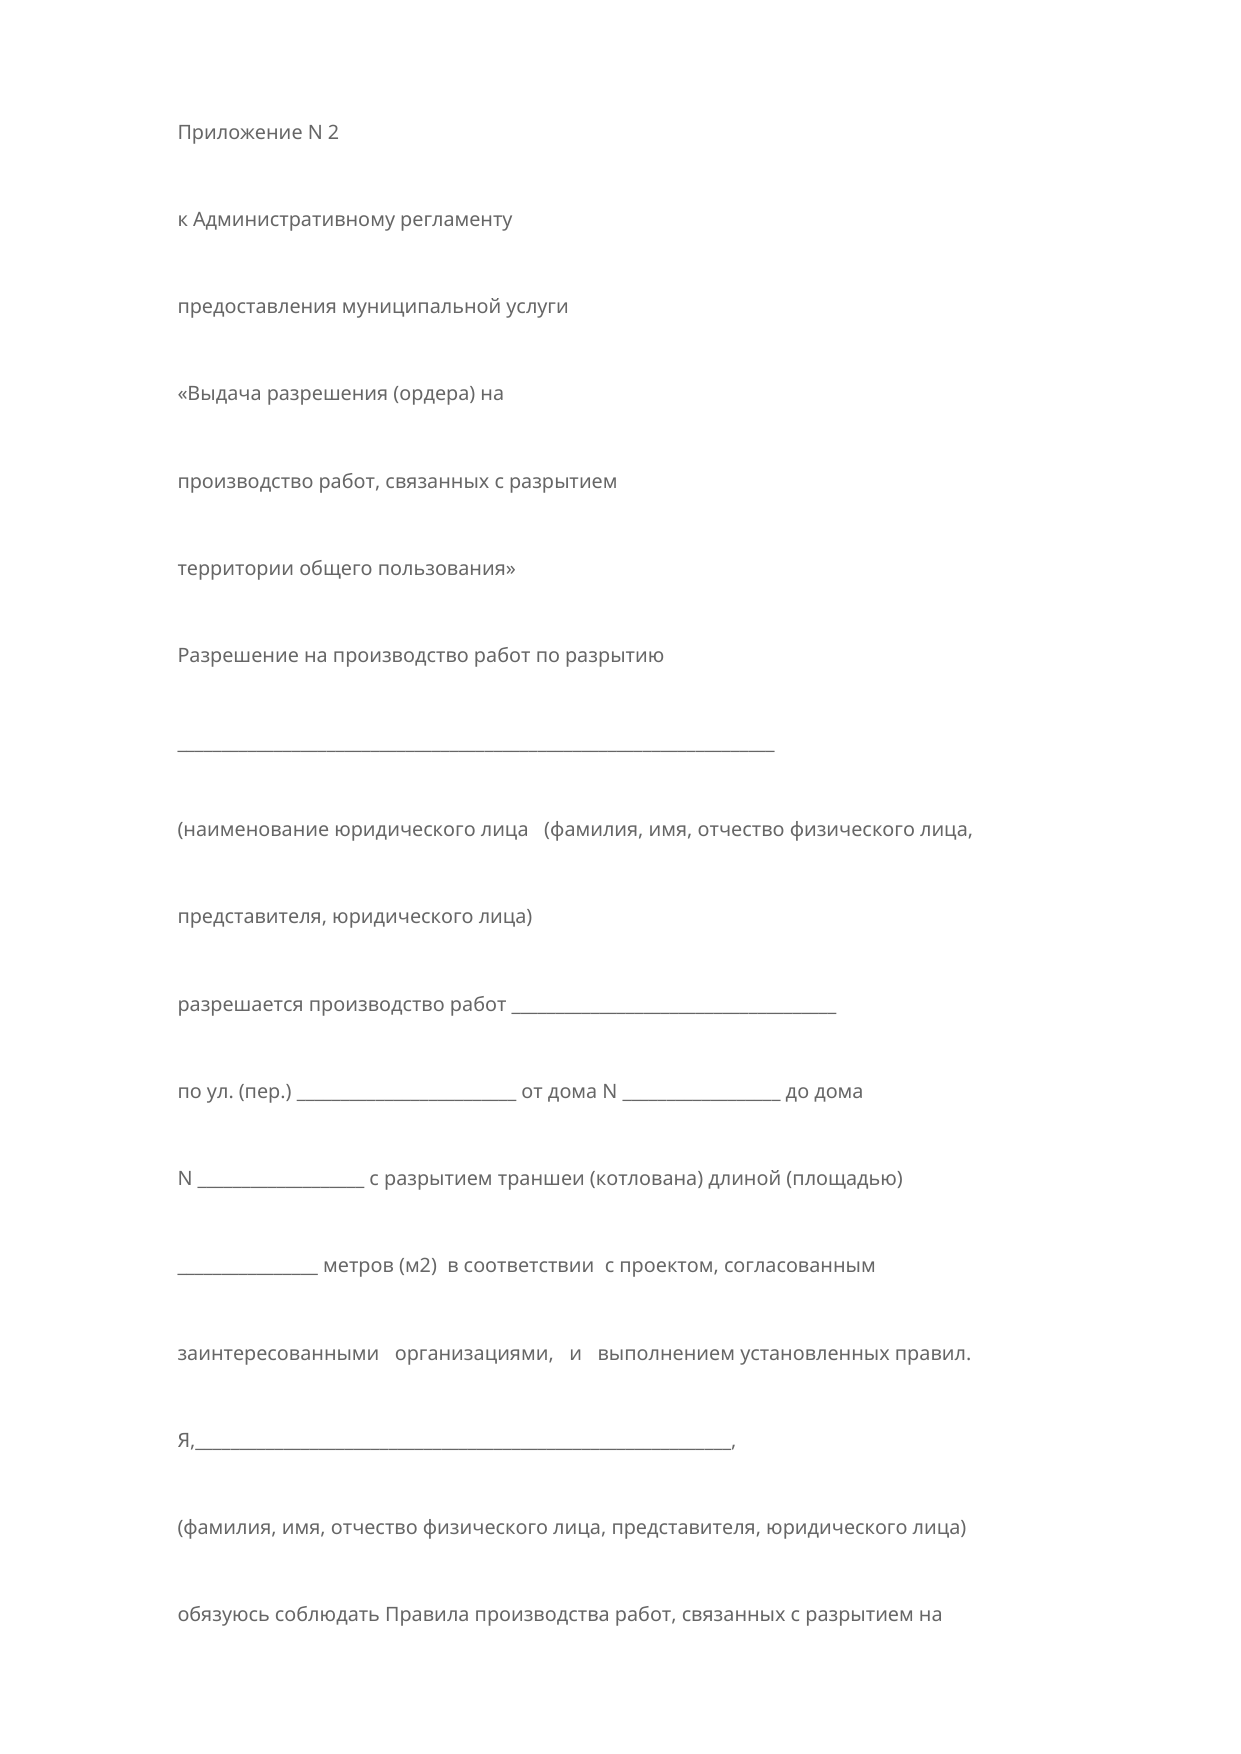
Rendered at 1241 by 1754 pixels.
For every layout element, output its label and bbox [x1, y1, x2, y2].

text [177, 118, 1152, 1627]
